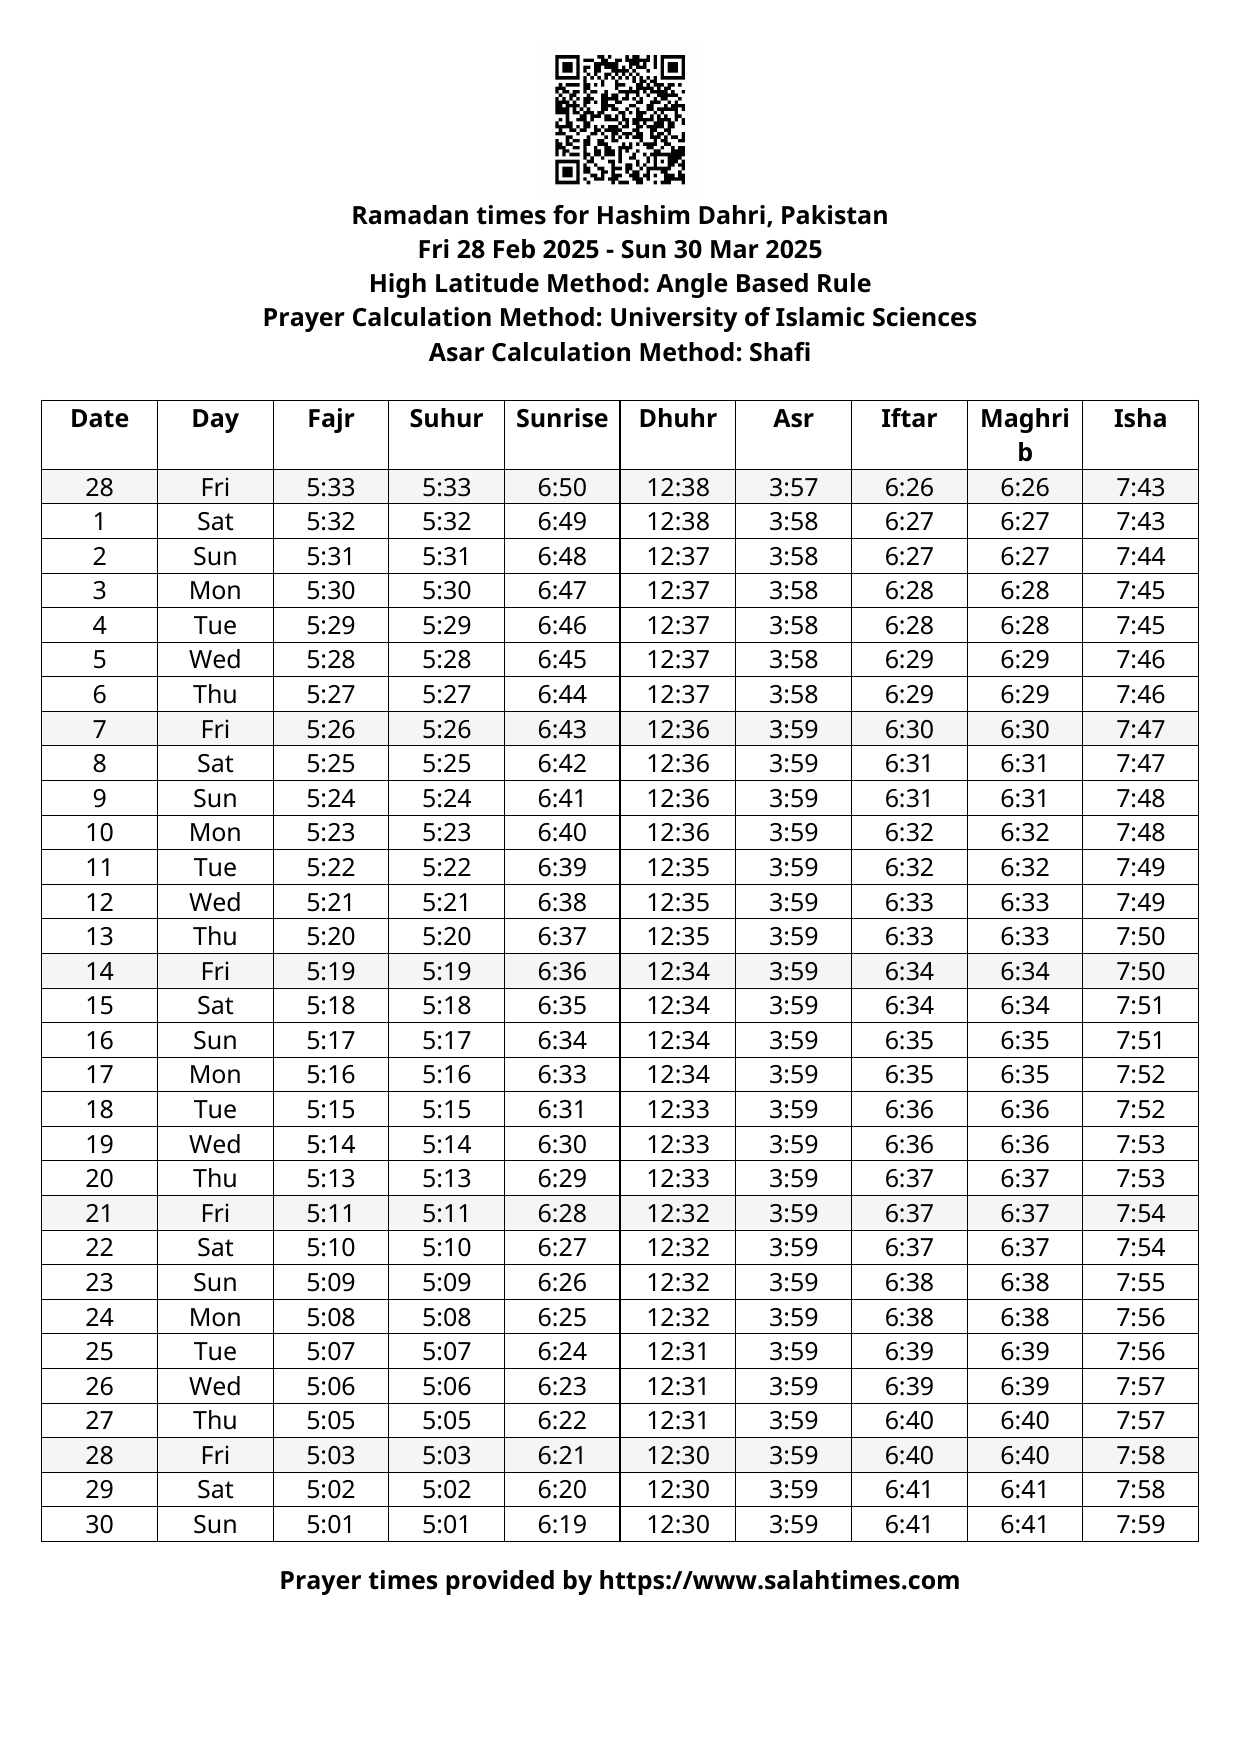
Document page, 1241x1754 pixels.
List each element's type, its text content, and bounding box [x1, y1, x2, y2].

table_cell 13 [42, 919, 157, 953]
table_cell 5:22 [274, 850, 388, 884]
table_cell Wed [158, 1127, 273, 1160]
table_cell 7:56 [1083, 1334, 1198, 1368]
table_cell 12:35 [621, 850, 735, 884]
table_cell 5:13 [389, 1161, 504, 1195]
text Ramadan times for Hashim Dahri, Pakistan [42, 198, 1198, 232]
table_cell 5:18 [274, 989, 388, 1022]
table_cell 5:26 [389, 712, 504, 745]
table_cell 3:59 [736, 1334, 851, 1368]
table_cell 6:25 [505, 1300, 619, 1333]
table_cell 12:37 [621, 643, 735, 676]
table_cell 6:32 [968, 816, 1082, 849]
table_cell 3:59 [736, 1404, 851, 1437]
table_cell 5:15 [274, 1092, 388, 1126]
table_header Asr [736, 401, 851, 469]
table_cell 12:33 [621, 1161, 735, 1195]
table_cell 16 [42, 1023, 157, 1057]
table_cell 5:01 [389, 1507, 504, 1541]
table_cell 6:21 [505, 1438, 619, 1472]
table_cell 12:31 [621, 1369, 735, 1402]
table_cell 7:50 [1083, 954, 1198, 987]
table_cell 7:52 [1083, 1058, 1198, 1091]
table_cell 6:27 [852, 504, 967, 538]
text Prayer times provided by https://www.salahtimes.com [42, 1563, 1198, 1597]
table_cell 7:57 [1083, 1404, 1198, 1437]
table_cell 12:30 [621, 1507, 735, 1541]
table_cell 6:33 [968, 919, 1082, 953]
table_cell 12:37 [621, 677, 735, 711]
table_cell 7:58 [1083, 1438, 1198, 1472]
table_cell 12:30 [621, 1438, 735, 1472]
table_cell 6:19 [505, 1507, 619, 1541]
table_cell 6:27 [852, 539, 967, 572]
table_cell 3:59 [736, 1473, 851, 1506]
table_cell 25 [42, 1334, 157, 1368]
table_cell Mon [158, 1058, 273, 1091]
table_cell Fri [158, 1438, 273, 1472]
table_cell 6:32 [852, 850, 967, 884]
table_cell 8 [42, 746, 157, 780]
table_cell 3:58 [736, 539, 851, 572]
table_cell 22 [42, 1231, 157, 1264]
table_cell 7:45 [1083, 608, 1198, 642]
table_cell 12:38 [621, 504, 735, 538]
table_cell 7:50 [1083, 919, 1198, 953]
table_cell 12:31 [621, 1334, 735, 1368]
table_cell 5:30 [389, 574, 504, 607]
table_cell 6:20 [505, 1473, 619, 1506]
table_cell 7:47 [1083, 712, 1198, 745]
table_cell 6:23 [505, 1369, 619, 1402]
text Prayer Calculation Method: University of Islamic Sciences [42, 300, 1198, 334]
table_cell 5:13 [274, 1161, 388, 1195]
table_cell 28 [42, 1438, 157, 1472]
table_cell 3:59 [736, 1369, 851, 1402]
table_cell 6:36 [505, 954, 619, 987]
table_cell 5:29 [274, 608, 388, 642]
table_cell 5:27 [274, 677, 388, 711]
table_header Date [42, 401, 157, 469]
table_cell 6:31 [852, 746, 967, 780]
table_cell 3:59 [736, 1507, 851, 1541]
table_cell 5:09 [389, 1265, 504, 1299]
table_cell 5:03 [389, 1438, 504, 1472]
table_cell Sat [158, 1231, 273, 1264]
table_cell 6:40 [852, 1438, 967, 1472]
table_cell 6:29 [968, 677, 1082, 711]
table_cell 5:14 [274, 1127, 388, 1160]
table_cell 5:20 [274, 919, 388, 953]
table_cell 12:34 [621, 1023, 735, 1057]
table_cell 6:39 [968, 1369, 1082, 1402]
table_cell 6:47 [505, 574, 619, 607]
table_cell 6:30 [968, 712, 1082, 745]
table_cell 6:36 [852, 1127, 967, 1160]
table_cell 5:33 [274, 470, 388, 503]
table_cell 2 [42, 539, 157, 572]
table_cell 6:34 [852, 989, 967, 1022]
table_cell 7:46 [1083, 677, 1198, 711]
table_header Dhuhr [621, 401, 735, 469]
table_cell 3:59 [736, 1092, 851, 1126]
table_cell Sun [158, 539, 273, 572]
table_cell 6:41 [852, 1507, 967, 1541]
table_cell Sat [158, 1473, 273, 1506]
table_cell Thu [158, 919, 273, 953]
table_cell 12:36 [621, 712, 735, 745]
table_cell 10 [42, 816, 157, 849]
table_cell Tue [158, 850, 273, 884]
table_cell 6:36 [852, 1092, 967, 1126]
table_cell 6:35 [968, 1023, 1082, 1057]
table_cell 18 [42, 1092, 157, 1126]
table_cell 12 [42, 885, 157, 918]
table_cell 6:36 [968, 1127, 1082, 1160]
table_cell 3:59 [736, 919, 851, 953]
table_cell 6:29 [852, 677, 967, 711]
table_cell 6:33 [505, 1058, 619, 1091]
table_cell 19 [42, 1127, 157, 1160]
table_cell 12:37 [621, 539, 735, 572]
table_cell 27 [42, 1404, 157, 1437]
table_cell 5:30 [274, 574, 388, 607]
table_cell 6:31 [968, 781, 1082, 814]
table_cell 6:38 [852, 1300, 967, 1333]
table_cell 7:59 [1083, 1507, 1198, 1541]
table_cell 12:35 [621, 885, 735, 918]
table_cell 6:39 [852, 1334, 967, 1368]
text Fri 28 Feb 2025 - Sun 30 Mar 2025 [42, 232, 1198, 266]
table_cell 23 [42, 1265, 157, 1299]
table_cell Wed [158, 1369, 273, 1402]
table_cell 5:14 [389, 1127, 504, 1160]
table_cell 3:57 [736, 470, 851, 503]
table_cell 7:52 [1083, 1092, 1198, 1126]
table_cell 5:33 [389, 470, 504, 503]
table_cell 3:59 [736, 1023, 851, 1057]
table_header Iftar [852, 401, 967, 469]
table_cell 5:27 [389, 677, 504, 711]
table_cell 7:48 [1083, 816, 1198, 849]
table_cell Mon [158, 1300, 273, 1333]
table_cell 5:10 [274, 1231, 388, 1264]
table_cell 6:44 [505, 677, 619, 711]
table_cell 7:51 [1083, 1023, 1198, 1057]
table_cell 3:59 [736, 1300, 851, 1333]
table_cell 6:36 [968, 1092, 1082, 1126]
table_cell 6:41 [968, 1473, 1082, 1506]
table_cell 5:20 [389, 919, 504, 953]
table_cell 14 [42, 954, 157, 987]
table_cell 12:37 [621, 574, 735, 607]
table_cell 6:35 [852, 1023, 967, 1057]
table_cell 5:05 [389, 1404, 504, 1437]
table_cell 6:31 [852, 781, 967, 814]
table_cell 6:41 [968, 1507, 1082, 1541]
table_cell 3:59 [736, 1161, 851, 1195]
table_cell 6:22 [505, 1404, 619, 1437]
table_cell 6:42 [505, 746, 619, 780]
table_cell 6:34 [968, 954, 1082, 987]
table_cell 7:47 [1083, 746, 1198, 780]
table_cell 30 [42, 1507, 157, 1541]
table_cell 6:26 [852, 470, 967, 503]
table_cell 5:18 [389, 989, 504, 1022]
table_cell Sun [158, 781, 273, 814]
table_cell 6:26 [505, 1265, 619, 1299]
table_cell 6:28 [968, 574, 1082, 607]
table_cell 3:59 [736, 1127, 851, 1160]
table_cell 6:37 [852, 1161, 967, 1195]
table_cell 21 [42, 1196, 157, 1229]
table_cell Sat [158, 746, 273, 780]
table_cell 3:58 [736, 677, 851, 711]
table_cell 5 [42, 643, 157, 676]
table_cell 12:35 [621, 919, 735, 953]
table_cell Fri [158, 712, 273, 745]
table_cell 6:46 [505, 608, 619, 642]
table_cell 6:28 [852, 608, 967, 642]
table_cell 3:59 [736, 781, 851, 814]
table_cell 6:35 [505, 989, 619, 1022]
table_cell 6:24 [505, 1334, 619, 1368]
table_cell 12:32 [621, 1231, 735, 1264]
table_cell 12:32 [621, 1300, 735, 1333]
table_cell 5:01 [274, 1507, 388, 1541]
table_cell 6:37 [505, 919, 619, 953]
table_cell 3:59 [736, 1196, 851, 1229]
table_cell 5:03 [274, 1438, 388, 1472]
table_cell 3:59 [736, 1058, 851, 1091]
table_cell 5:02 [389, 1473, 504, 1506]
table_cell Fri [158, 470, 273, 503]
table_header Maghrib [968, 401, 1082, 469]
table_cell 5:22 [389, 850, 504, 884]
table_cell 6:30 [852, 712, 967, 745]
table_cell 6 [42, 677, 157, 711]
table_cell Sun [158, 1023, 273, 1057]
table_cell 1 [42, 504, 157, 538]
table_cell 7 [42, 712, 157, 745]
table_cell 5:26 [274, 712, 388, 745]
table_cell 6:26 [968, 470, 1082, 503]
table_cell 6:34 [505, 1023, 619, 1057]
table_cell 5:25 [274, 746, 388, 780]
table_cell 15 [42, 989, 157, 1022]
table_cell 24 [42, 1300, 157, 1333]
table_cell 3:59 [736, 712, 851, 745]
table_cell 6:37 [968, 1231, 1082, 1264]
table_cell Thu [158, 1161, 273, 1195]
table_cell 7:49 [1083, 850, 1198, 884]
table_cell 3:58 [736, 504, 851, 538]
table_cell 12:34 [621, 954, 735, 987]
table_cell 3:59 [736, 954, 851, 987]
table_cell 17 [42, 1058, 157, 1091]
table_cell 26 [42, 1369, 157, 1402]
table_header Fajr [274, 401, 388, 469]
table_cell Thu [158, 1404, 273, 1437]
table_cell 5:16 [274, 1058, 388, 1091]
table_cell 6:49 [505, 504, 619, 538]
table_cell 6:41 [505, 781, 619, 814]
table_cell 12:33 [621, 1092, 735, 1126]
table_cell Mon [158, 816, 273, 849]
table_cell 3:58 [736, 608, 851, 642]
table_cell 6:28 [852, 574, 967, 607]
table_cell 6:38 [852, 1265, 967, 1299]
table_cell 28 [42, 470, 157, 503]
table_cell 6:33 [852, 919, 967, 953]
table_cell 5:25 [389, 746, 504, 780]
table_cell 3:58 [736, 574, 851, 607]
table_cell 7:54 [1083, 1196, 1198, 1229]
table_cell 5:08 [274, 1300, 388, 1333]
table_cell 7:43 [1083, 470, 1198, 503]
table_cell 6:27 [968, 504, 1082, 538]
table_cell 3:59 [736, 989, 851, 1022]
table_cell 6:38 [968, 1300, 1082, 1333]
table_cell 5:23 [389, 816, 504, 849]
table_cell 6:34 [968, 989, 1082, 1022]
table_cell 6:33 [852, 885, 967, 918]
table_cell 5:24 [274, 781, 388, 814]
table_cell 12:30 [621, 1473, 735, 1506]
table_cell 7:56 [1083, 1300, 1198, 1333]
table_cell Wed [158, 643, 273, 676]
picture [542, 41, 699, 198]
table_cell 6:31 [968, 746, 1082, 780]
table_cell 6:27 [505, 1231, 619, 1264]
table_cell 7:55 [1083, 1265, 1198, 1299]
table_cell 12:33 [621, 1127, 735, 1160]
table_cell 6:37 [968, 1161, 1082, 1195]
table_cell 6:45 [505, 643, 619, 676]
table_cell 6:48 [505, 539, 619, 572]
table_header Sunrise [505, 401, 619, 469]
table_cell Tue [158, 1092, 273, 1126]
table_cell Thu [158, 677, 273, 711]
table_cell 7:44 [1083, 539, 1198, 572]
table_cell 3:59 [736, 1231, 851, 1264]
table_cell 6:35 [968, 1058, 1082, 1091]
table_cell 5:09 [274, 1265, 388, 1299]
table_cell 12:32 [621, 1196, 735, 1229]
table_cell 3:59 [736, 816, 851, 849]
table_cell 6:33 [968, 885, 1082, 918]
table_cell 7:53 [1083, 1161, 1198, 1195]
table_cell Fri [158, 1196, 273, 1229]
table_cell 5:05 [274, 1404, 388, 1437]
table_cell 6:39 [968, 1334, 1082, 1368]
table_cell 5:19 [389, 954, 504, 987]
table_cell 5:24 [389, 781, 504, 814]
table_cell 3:59 [736, 1265, 851, 1299]
table_cell 5:23 [274, 816, 388, 849]
table_cell 5:11 [389, 1196, 504, 1229]
table_cell Sat [158, 504, 273, 538]
table_header Isha [1083, 401, 1198, 469]
table_cell 5:17 [389, 1023, 504, 1057]
table_cell 5:21 [389, 885, 504, 918]
table_cell Wed [158, 885, 273, 918]
table_cell Tue [158, 1334, 273, 1368]
table_cell Sat [158, 989, 273, 1022]
table_cell 6:29 [852, 643, 967, 676]
table_cell 6:35 [852, 1058, 967, 1091]
table_cell 12:34 [621, 1058, 735, 1091]
table_cell 5:28 [274, 643, 388, 676]
table_cell 6:41 [852, 1473, 967, 1506]
table_cell 3 [42, 574, 157, 607]
table_cell 5:15 [389, 1092, 504, 1126]
table_cell 5:06 [274, 1369, 388, 1402]
table_cell 5:02 [274, 1473, 388, 1506]
table_cell 12:36 [621, 781, 735, 814]
table_cell 6:39 [852, 1369, 967, 1402]
table_cell 5:21 [274, 885, 388, 918]
table_cell 6:28 [968, 608, 1082, 642]
table_cell 3:59 [736, 1438, 851, 1472]
table_cell 3:58 [736, 643, 851, 676]
table_cell 6:29 [968, 643, 1082, 676]
table_cell 5:32 [389, 504, 504, 538]
table_cell 5:07 [389, 1334, 504, 1368]
table_cell 6:30 [505, 1127, 619, 1160]
table_header Suhur [389, 401, 504, 469]
text High Latitude Method: Angle Based Rule [42, 266, 1198, 300]
table_cell 5:08 [389, 1300, 504, 1333]
table_cell Tue [158, 608, 273, 642]
table_cell 12:34 [621, 989, 735, 1022]
table_cell 6:40 [505, 816, 619, 849]
table_cell 12:38 [621, 470, 735, 503]
table_cell 7:49 [1083, 885, 1198, 918]
table_cell 6:31 [505, 1092, 619, 1126]
table_cell 7:46 [1083, 643, 1198, 676]
table_cell 6:32 [852, 816, 967, 849]
table_cell 7:58 [1083, 1473, 1198, 1506]
table_cell 5:28 [389, 643, 504, 676]
table_cell 12:31 [621, 1404, 735, 1437]
table_cell 12:36 [621, 746, 735, 780]
table_cell 6:38 [968, 1265, 1082, 1299]
table_cell 6:40 [852, 1404, 967, 1437]
table_cell 5:31 [389, 539, 504, 572]
table_cell 5:17 [274, 1023, 388, 1057]
table_cell 5:10 [389, 1231, 504, 1264]
table_cell 29 [42, 1473, 157, 1506]
table_cell 5:06 [389, 1369, 504, 1402]
table_cell Sun [158, 1507, 273, 1541]
table_cell 4 [42, 608, 157, 642]
table_cell 7:51 [1083, 989, 1198, 1022]
table_cell 6:43 [505, 712, 619, 745]
table_cell 7:43 [1083, 504, 1198, 538]
table_cell 3:59 [736, 850, 851, 884]
table_cell Fri [158, 954, 273, 987]
text Asar Calculation Method: Shafi [42, 334, 1198, 368]
table_cell 9 [42, 781, 157, 814]
table_cell 12:32 [621, 1265, 735, 1299]
table_cell 6:27 [968, 539, 1082, 572]
table_cell 7:54 [1083, 1231, 1198, 1264]
table_cell 3:59 [736, 885, 851, 918]
table_cell 6:39 [505, 850, 619, 884]
table_cell 3:59 [736, 746, 851, 780]
table_cell Mon [158, 574, 273, 607]
table_cell 6:37 [852, 1196, 967, 1229]
table_cell 6:40 [968, 1404, 1082, 1437]
table_cell 7:45 [1083, 574, 1198, 607]
table_cell 6:40 [968, 1438, 1082, 1472]
table_cell 6:34 [852, 954, 967, 987]
table_cell 7:57 [1083, 1369, 1198, 1402]
table_cell 6:37 [968, 1196, 1082, 1229]
table_cell 11 [42, 850, 157, 884]
table_cell 6:50 [505, 470, 619, 503]
table_cell 5:16 [389, 1058, 504, 1091]
table_cell 6:37 [852, 1231, 967, 1264]
table_cell 20 [42, 1161, 157, 1195]
table_cell 5:07 [274, 1334, 388, 1368]
table_cell 12:36 [621, 816, 735, 849]
table_cell 7:53 [1083, 1127, 1198, 1160]
table_cell 6:28 [505, 1196, 619, 1229]
table_cell 7:48 [1083, 781, 1198, 814]
table_cell 6:38 [505, 885, 619, 918]
table_cell 5:32 [274, 504, 388, 538]
table_cell 5:19 [274, 954, 388, 987]
table_header Day [158, 401, 273, 469]
table_cell 5:11 [274, 1196, 388, 1229]
table_cell 6:32 [968, 850, 1082, 884]
table_cell 5:29 [389, 608, 504, 642]
table_cell 6:29 [505, 1161, 619, 1195]
table_cell 5:31 [274, 539, 388, 572]
table_cell 12:37 [621, 608, 735, 642]
table_cell Sun [158, 1265, 273, 1299]
